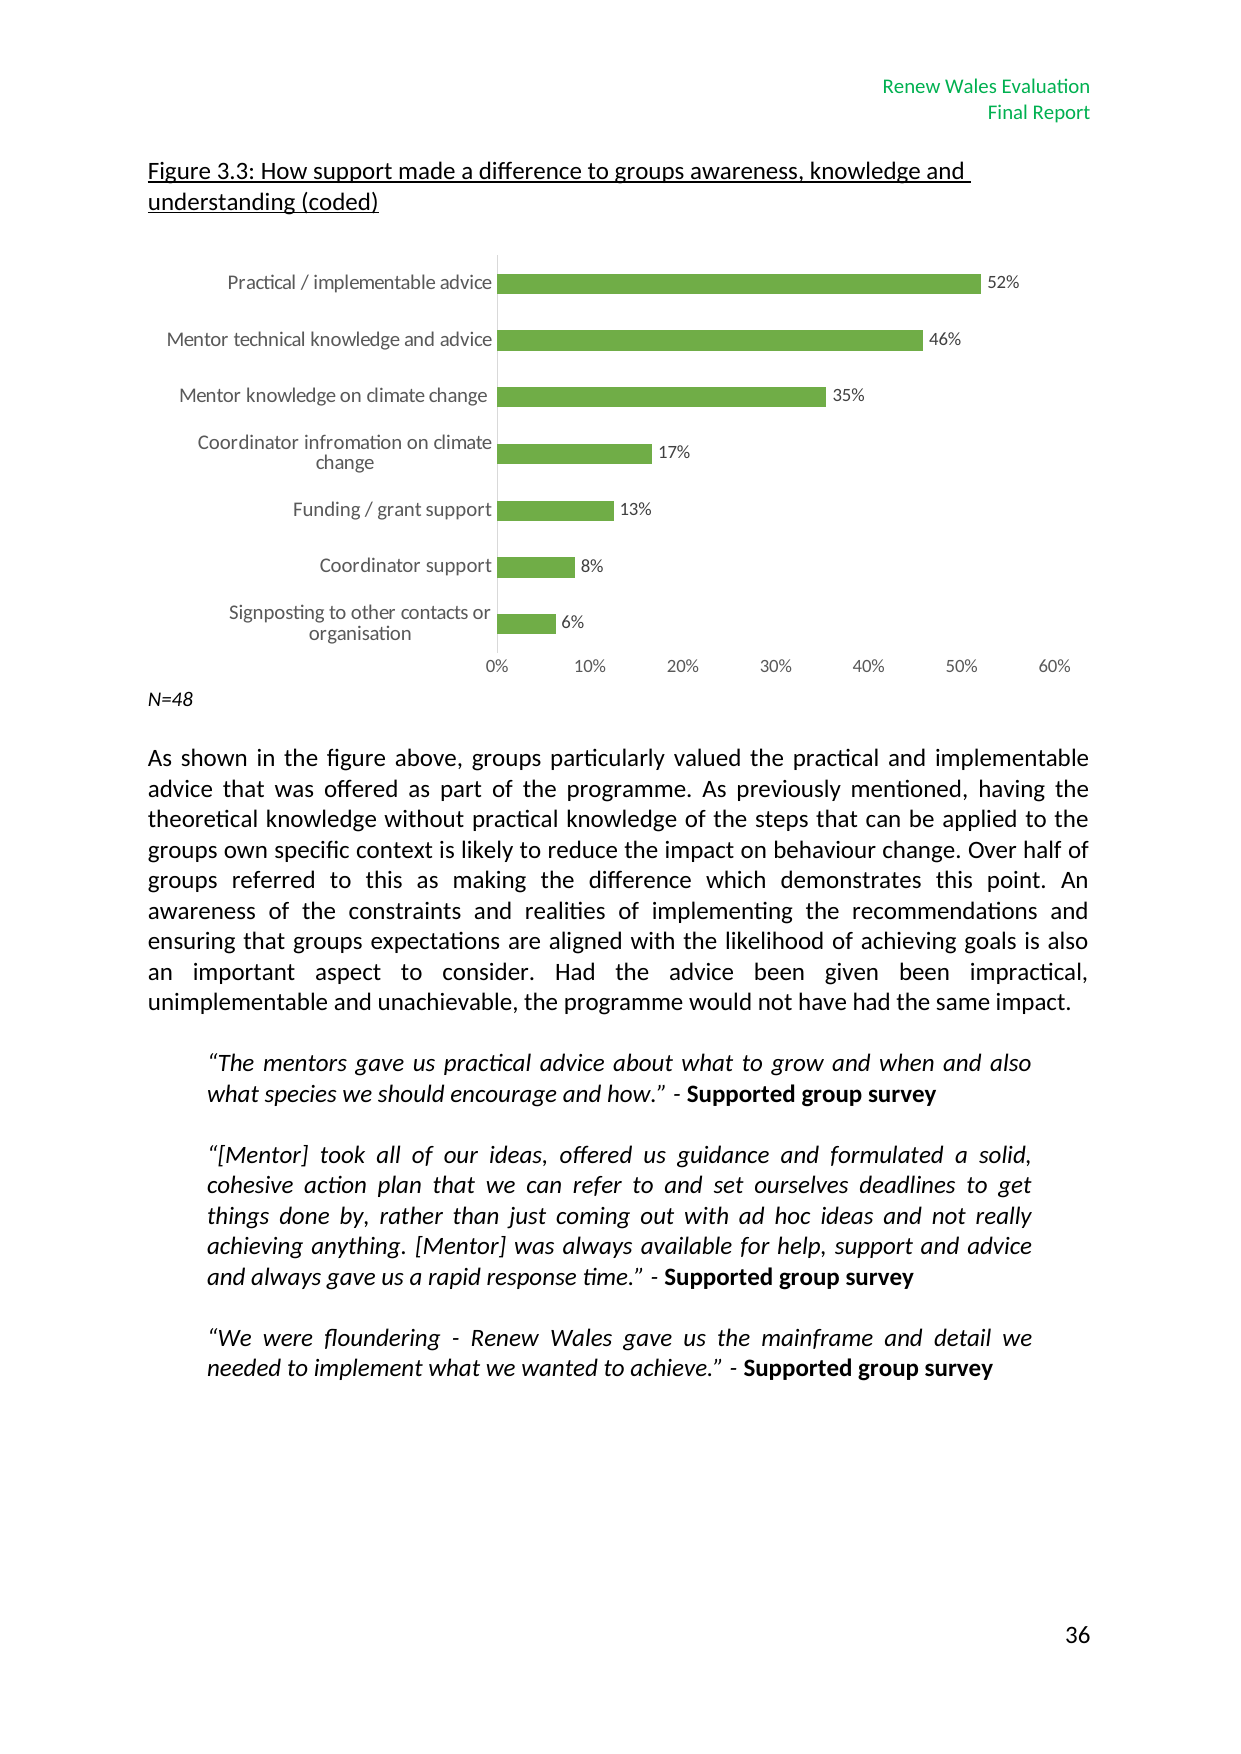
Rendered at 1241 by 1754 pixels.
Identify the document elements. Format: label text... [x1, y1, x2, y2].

text “The mentors gave us practical advice about what to grow and when and also what species we should encourage and how.” - Supported group survey [207, 1047, 1036, 1108]
text “[Mentor] took all of our ideas, offered us guidance and formulated a solid, cohesive action plan that we can refer to and set ourselves deadlines to get things done by, rather than just coming out with ad hoc ideas and not really achieving anything. [Mentor] was always available for help, support and advice and always gave us a rapid response time.” - Supported group survey [207, 1139, 1036, 1292]
text As shown in the figure above, groups particularly valued the practical and implementable advice that was offered as part of the programme. As previously mentioned, having the theoretical knowledge without practical knowledge of the steps that can be applied to the groups own specific context is likely to reduce the impact on behaviour change. Over half of groups referred to this as making the difference which demonstrates this point. An awareness of the constraints and realities of implementing the recommendations and ensuring that groups expectations are aligned with the likelihood of achieving goals is also an important aspect to consider. Had the advice been given been impractical, unimplementable and unachievable, the programme would not have had the same impact. [148, 742, 1090, 1017]
title How support made a difference to groups awareness, knowledge and understanding (coded) [148, 155, 1090, 216]
text N=48 [148, 687, 1090, 712]
text “We were floundering - Renew Wales gave us the mainframe and detail we needed to implement what we wanted to achieve.” - Supported group survey [207, 1322, 1036, 1383]
